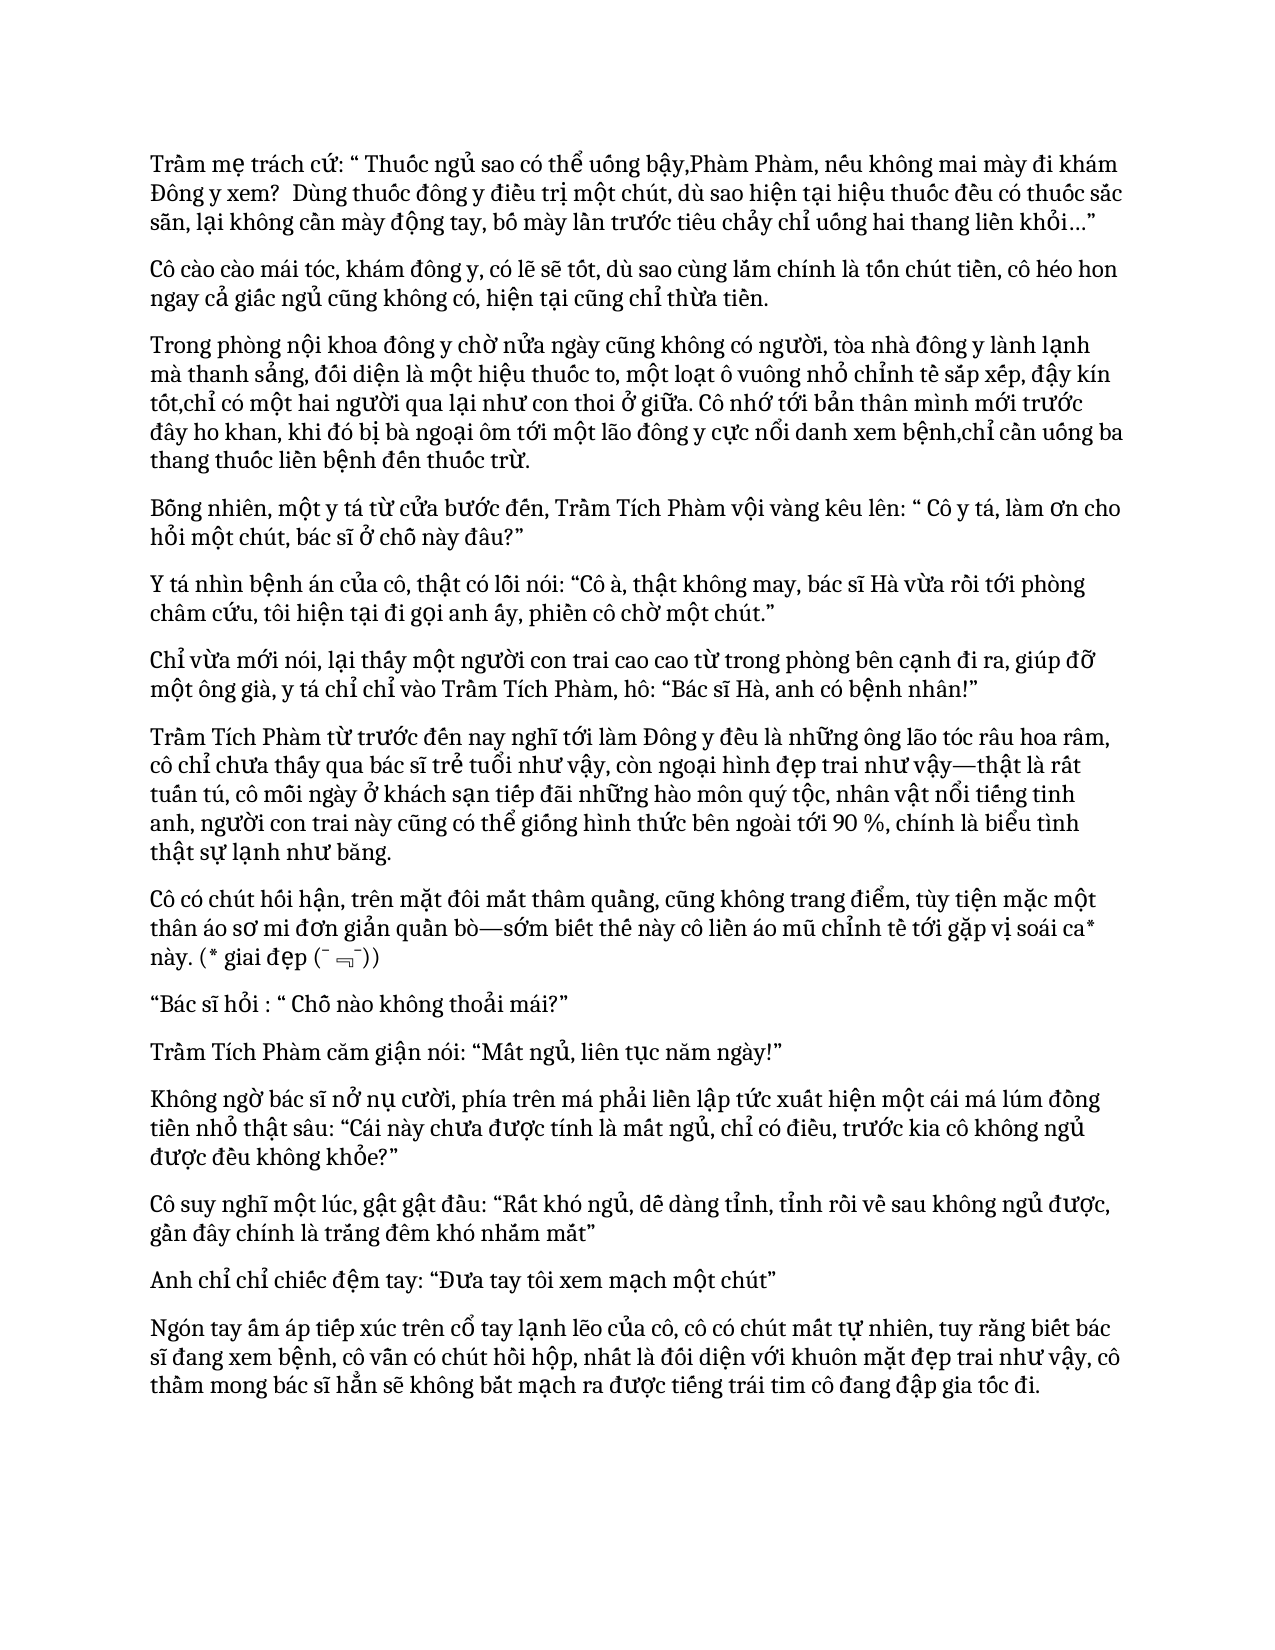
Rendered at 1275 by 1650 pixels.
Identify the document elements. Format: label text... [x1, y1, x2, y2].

text Bỗng nhiên, một y tá từ cửa bước đến, Trầm Tích Phàm vội vàng kêu lên: “ Cô y tá, làm ơn cho hỏi một chút, bác sĩ ở chỗ này đâu?” [150, 494, 1125, 551]
text Anh chỉ chỉ chiếc đệm tay: “Đưa tay tôi xem mạch một chút” [150, 1266, 1125, 1295]
text Cô cào cào mái tóc, khám đông y, có lẽ sẽ tốt, dù sao cùng lắm chính là tốn chút tiền, cô héo hon ngay cả giấc ngủ cũng không có, hiện tại cũng chỉ thừa tiền. [150, 255, 1125, 312]
text “Bác sĩ hỏi : “ Chỗ nào không thoải mái?” [150, 990, 1125, 1019]
text Cô suy nghĩ một lúc, gật gật đầu: “Rất khó ngủ, dễ dàng tỉnh, tỉnh rồi về sau không ngủ được, gần đây chính là trắng đêm khó nhắm mắt” [150, 1190, 1125, 1247]
text Trầm Tích Phàm từ trước đến nay nghĩ tới làm Đông y đều là những ông lão tóc râu hoa râm, cô chỉ chưa thấy qua bác sĩ trẻ tuổi như vậy, còn ngoại hình đẹp trai như vậy—thật là rất tuấn tú, cô mỗi ngày ở khách sạn tiếp đãi những hào môn quý tộc, nhân vật nổi tiếng tinh anh, người con trai này cũng có thể giống hình thức bên ngoài tới 90 %, chính là biểu tình thật sự lạnh như băng. [150, 722, 1125, 866]
text Ngón tay ấm áp tiếp xúc trên cổ tay lạnh lẽo của cô, cô có chút mất tự nhiên, tuy rằng biết bác sĩ đang xem bệnh, cô vẫn có chút hồi hộp, nhất là đối diện với khuôn mặt đẹp trai như vậy, cô thầm mong bác sĩ hẳn sẽ không bắt mạch ra được tiếng trái tim cô đang đập gia tốc đi. [150, 1314, 1125, 1400]
text Trầm mẹ trách cứ: “ Thuốc ngủ sao có thể uống bậy,Phàm Phàm, nếu không mai mày đi khám Đông y xem? Dùng thuốc đông y điều trị một chút, dù sao hiện tại hiệu thuốc đều có thuốc sắc sẵn, lại không cần mày động tay, bố mày lần trước tiêu chảy chỉ uống hai thang liền khỏi…” [150, 150, 1125, 236]
text Y tá nhìn bệnh án của cô, thật có lỗi nói: “Cô à, thật không may, bác sĩ Hà vừa rồi tới phòng châm cứu, tôi hiện tại đi gọi anh ấy, phiền cô chờ một chút.” [150, 570, 1125, 627]
text Cô có chút hối hận, trên mặt đôi mắt thâm quầng, cũng không trang điểm, tùy tiện mặc một thân áo sơ mi đơn giản quần bò—sớm biết thế này cô liền áo mũ chỉnh tề tới gặp vị soái ca* này. (* giai đẹp (ˉ﹃ˉ)) [150, 885, 1125, 971]
text Trong phòng nội khoa đông y chờ nửa ngày cũng không có người, tòa nhà đông y lành lạnh mà thanh sảng, đối diện là một hiệu thuốc to, một loạt ô vuông nhỏ chỉnh tề sắp xếp, đậy kín tốt,chỉ có một hai người qua lại như con thoi ở giữa. Cô nhớ tới bản thân mình mới trước đây ho khan, khi đó bị bà ngoại ôm tới một lão đông y cực nổi danh xem bệnh,chỉ cần uống ba thang thuốc liền bệnh đến thuốc trừ. [150, 331, 1125, 475]
text Không ngờ bác sĩ nở nụ cười, phía trên má phải liền lập tức xuất hiện một cái má lúm đồng tiền nhỏ thật sâu: “Cái này chưa được tính là mất ngủ, chỉ có điều, trước kia cô không ngủ được đều không khỏe?” [150, 1085, 1125, 1171]
text Chỉ vừa mới nói, lại thấy một người con trai cao cao từ trong phòng bên cạnh đi ra, giúp đỡ một ông già, y tá chỉ chỉ vào Trầm Tích Phàm, hô: “Bác sĩ Hà, anh có bệnh nhân!” [150, 646, 1125, 704]
text Trầm Tích Phàm căm giận nói: “Mất ngủ, liên tục năm ngày!” [150, 1037, 1125, 1066]
